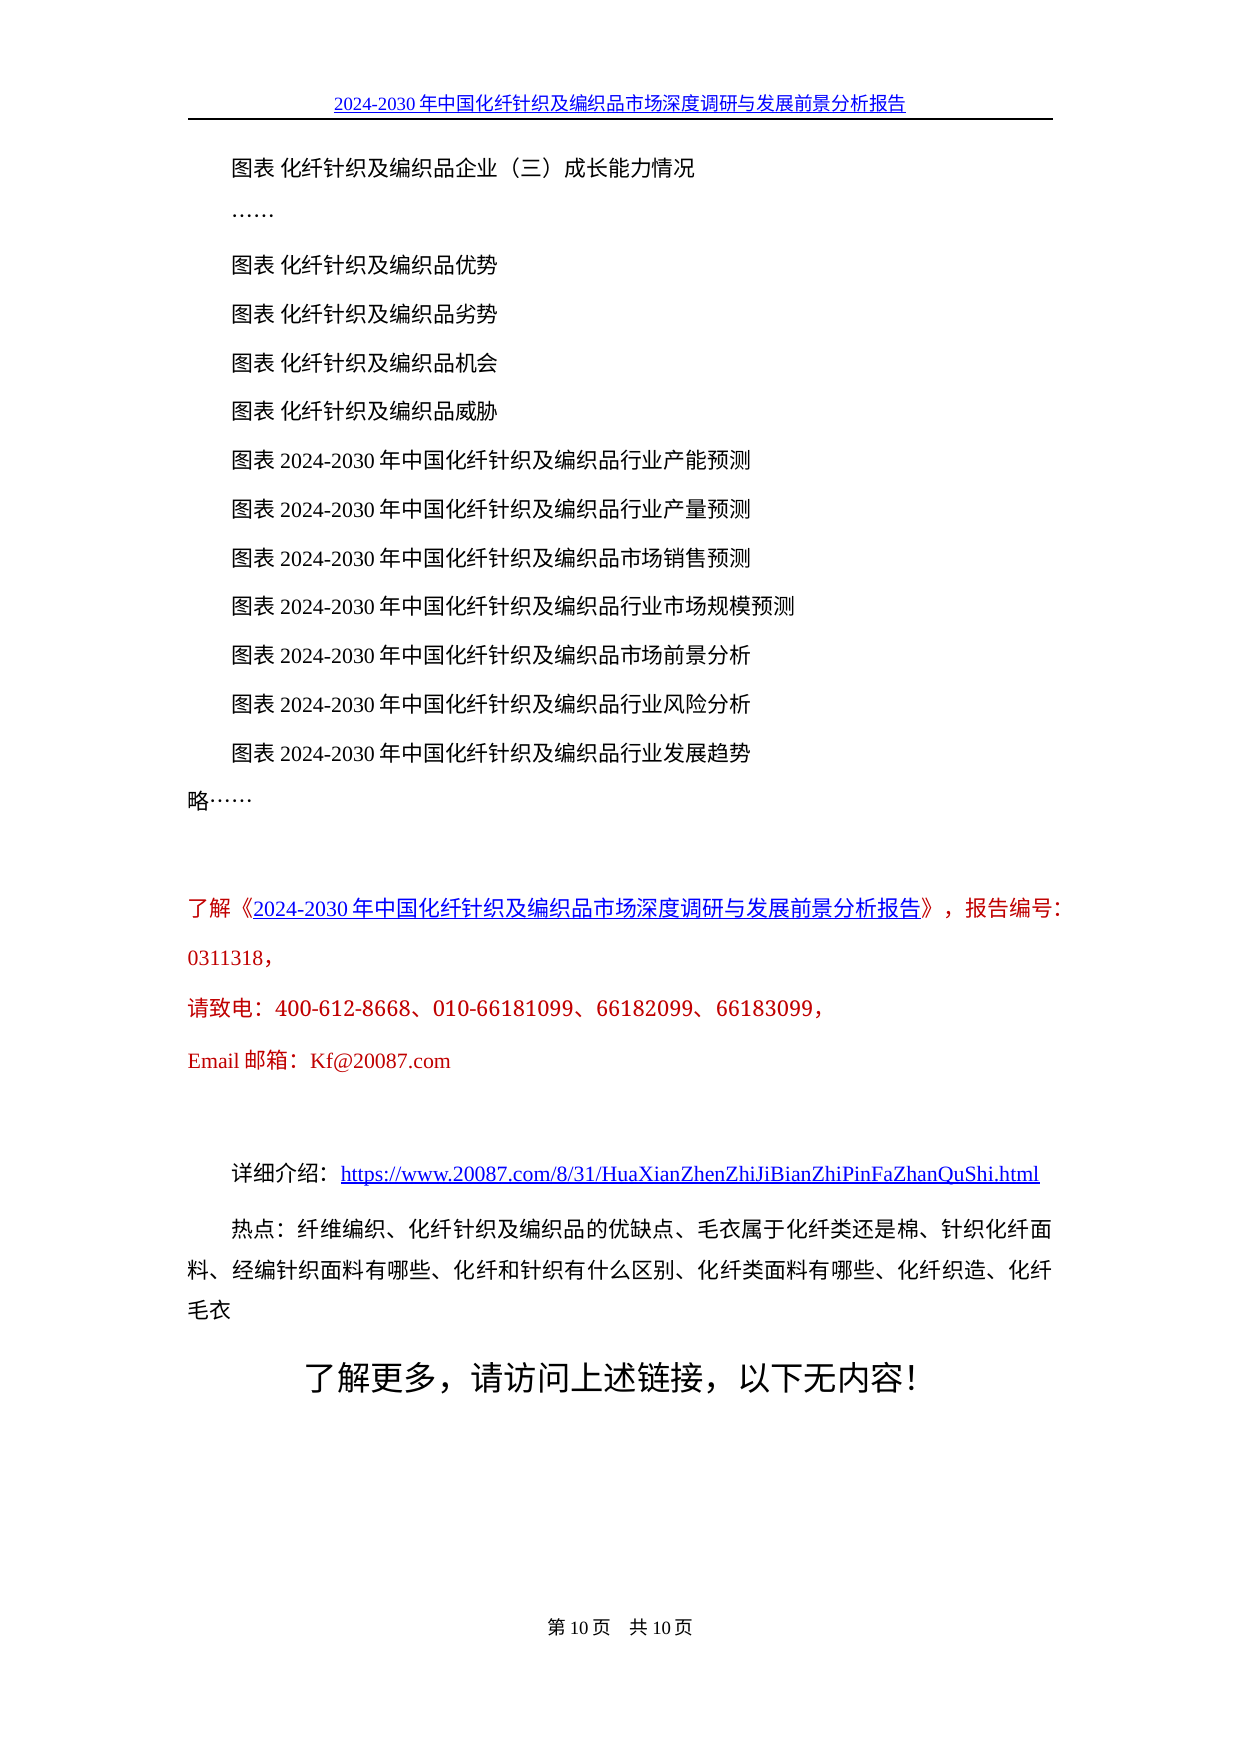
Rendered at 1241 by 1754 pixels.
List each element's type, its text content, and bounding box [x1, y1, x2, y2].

text Email邮箱：Kf@20087.com [187, 1042, 1053, 1075]
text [187, 150, 1053, 816]
title 了解更多，请访问上述链接，以下无内容！ [187, 1343, 1053, 1408]
text 了解《2024-2030年中国化纤针织及编织品市场深度调研与发展前景分析报告》，报告编号：0311318， [187, 890, 1053, 972]
text 详细介绍：https://www.20087.com/8/31/HuaXianZhenZhiJiBianZhiPinFaZhanQuShi.html [187, 1155, 1053, 1188]
text 请致电：400-612-8668、010-66181099、66182099、66183099， [187, 991, 1053, 1023]
text 热点：纤维编织、化纤针织及编织品的优缺点、毛衣属于化纤类还是棉、针织化纤面料、经编针织面料有哪些、化纤和针织有什么区别、化纤类面料有哪些、化纤织造、化纤毛衣 [187, 1212, 1053, 1326]
